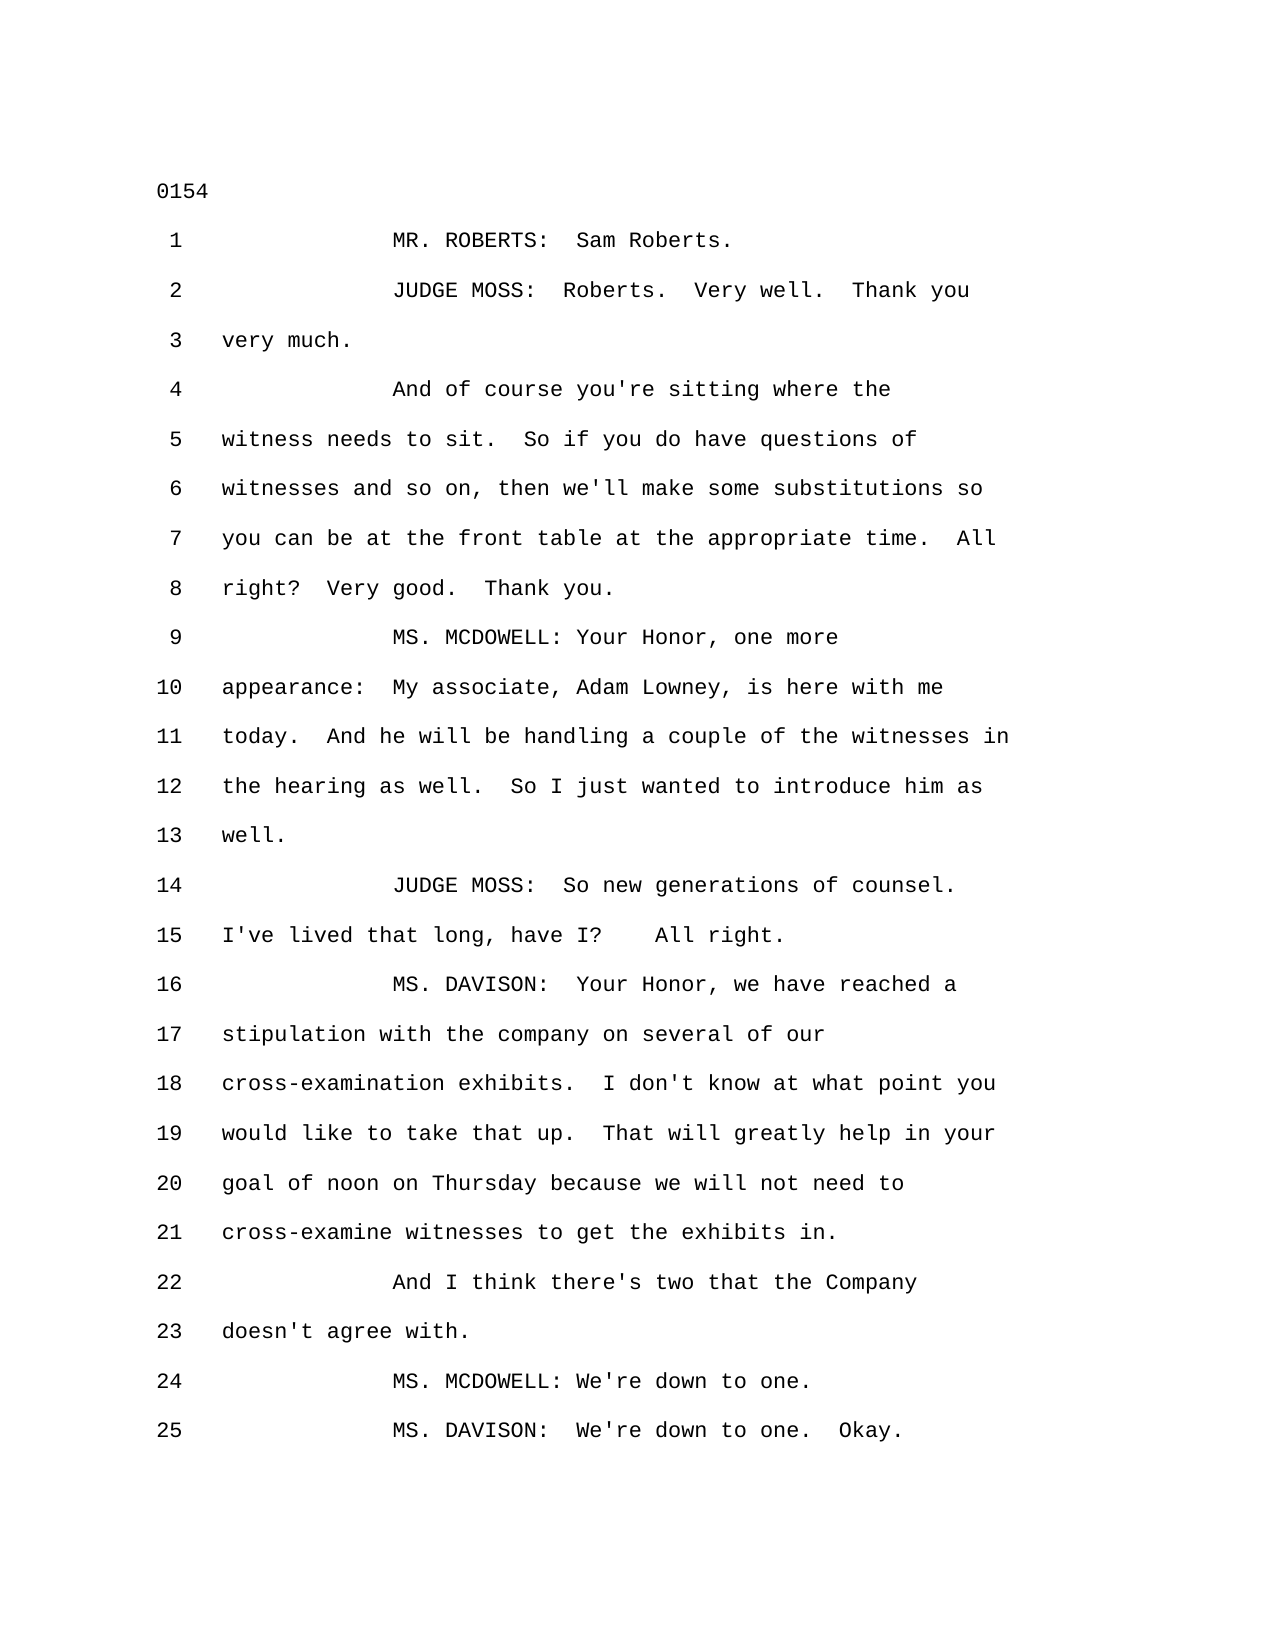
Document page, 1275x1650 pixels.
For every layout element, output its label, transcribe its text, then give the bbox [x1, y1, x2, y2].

text 5 witness needs to sit. So if you do have questions of [156, 428, 1119, 453]
text 8 right? Very good. Thank you. [156, 577, 1119, 601]
text 19 would like to take that up. That will greatly help in your [156, 1122, 1119, 1147]
text 23 doesn't agree with. [156, 1320, 1119, 1345]
text 21 cross-examine witnesses to get the exhibits in. [156, 1221, 1119, 1246]
text 25 MS. DAVISON: We're down to one. Okay. [156, 1419, 1119, 1444]
text 0154 [156, 180, 1119, 205]
text 14 JUDGE MOSS: So new generations of counsel. [156, 874, 1119, 899]
text 15 I've lived that long, have I? All right. [156, 924, 1119, 948]
text 7 you can be at the front table at the appropriate time. All [156, 527, 1119, 552]
text 1 MR. ROBERTS: Sam Roberts. [156, 229, 1119, 254]
text 18 cross-examination exhibits. I don't know at what point you [156, 1072, 1119, 1097]
text 2 JUDGE MOSS: Roberts. Very well. Thank you [156, 279, 1119, 304]
text 17 stipulation with the company on several of our [156, 1023, 1119, 1048]
text 16 MS. DAVISON: Your Honor, we have reached a [156, 973, 1119, 998]
text 12 the hearing as well. So I just wanted to introduce him as [156, 775, 1119, 800]
text 11 today. And he will be handling a couple of the witnesses in [156, 725, 1119, 750]
text 3 very much. [156, 329, 1119, 353]
text 13 well. [156, 824, 1119, 849]
text 10 appearance: My associate, Adam Lowney, is here with me [156, 676, 1119, 701]
text 9 MS. MCDOWELL: Your Honor, one more [156, 626, 1119, 651]
text 6 witnesses and so on, then we'll make some substitutions so [156, 477, 1119, 502]
text 20 goal of noon on Thursday because we will not need to [156, 1172, 1119, 1196]
text 24 MS. MCDOWELL: We're down to one. [156, 1370, 1119, 1395]
text 22 And I think there's two that the Company [156, 1271, 1119, 1296]
text 4 And of course you're sitting where the [156, 378, 1119, 403]
